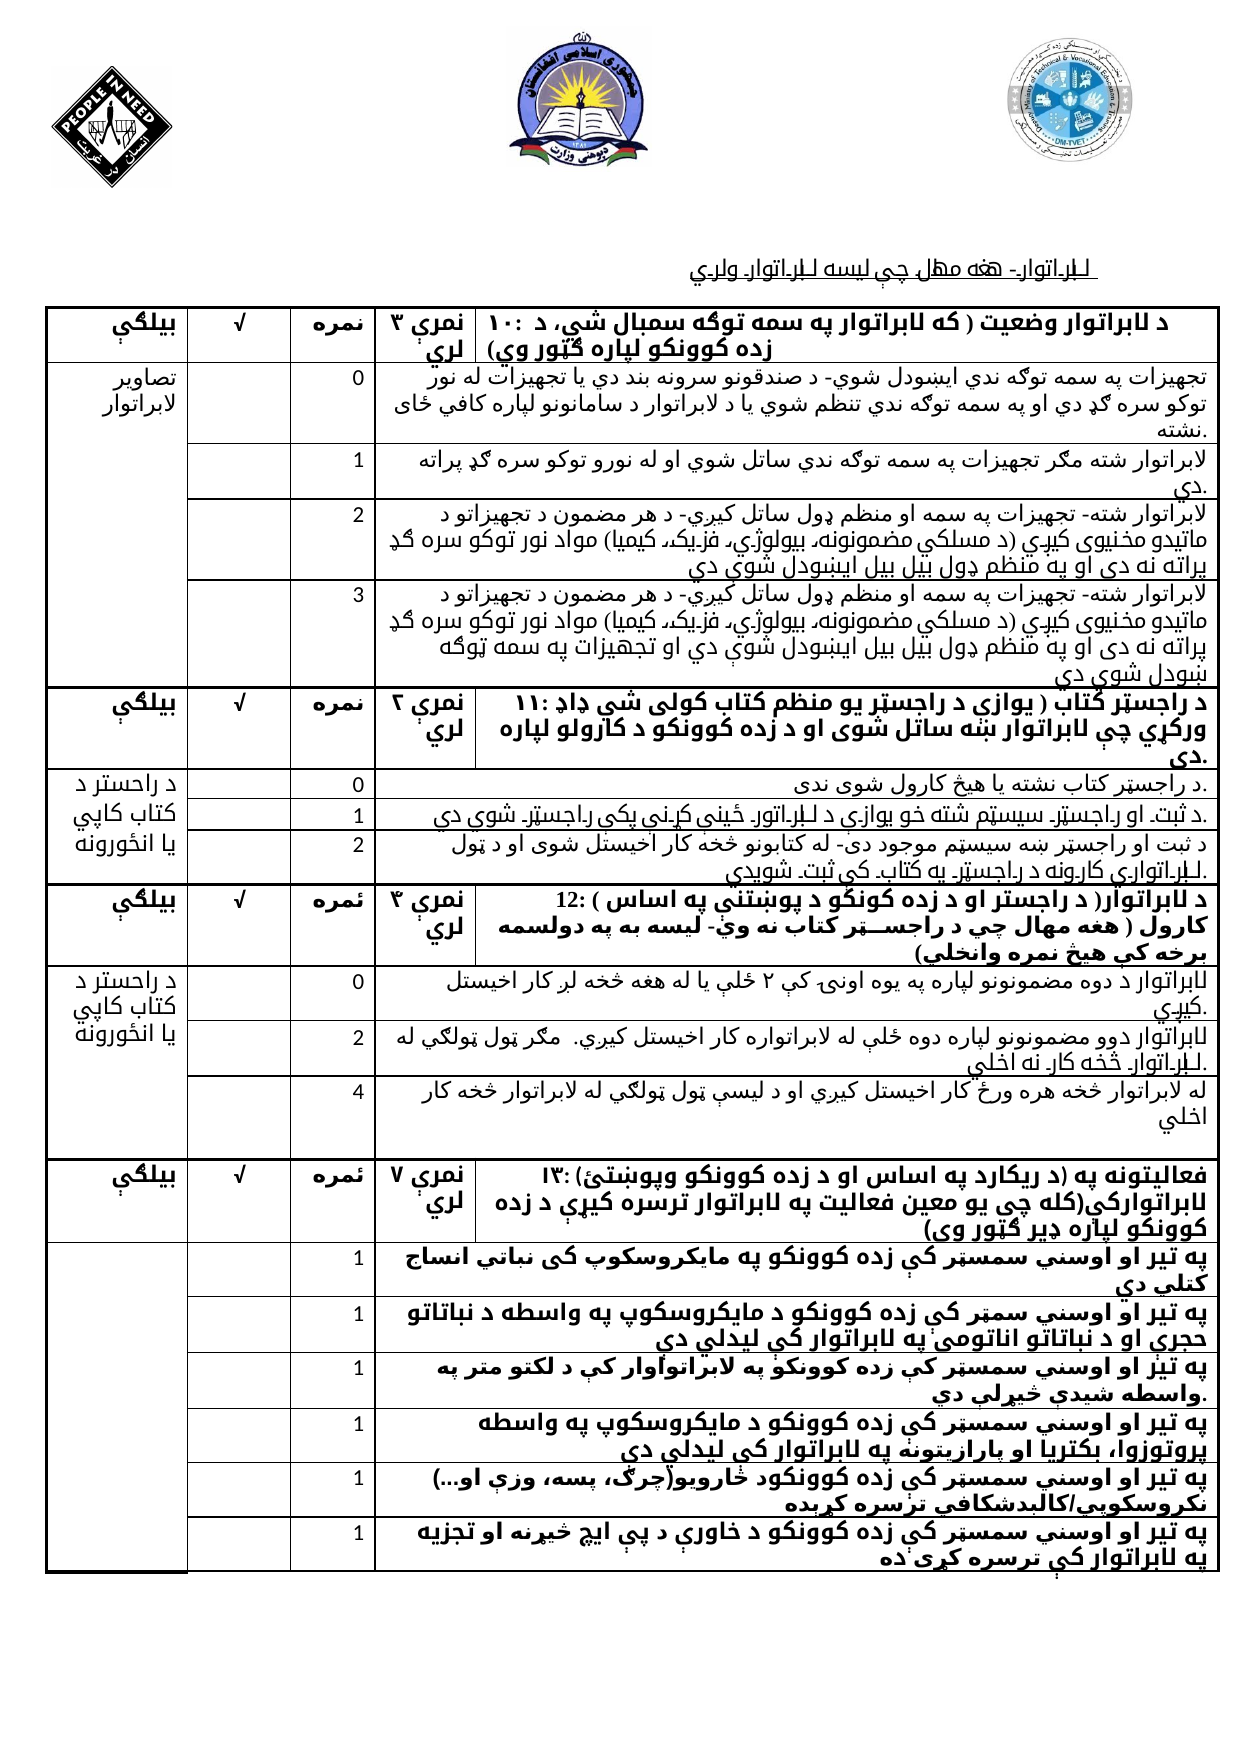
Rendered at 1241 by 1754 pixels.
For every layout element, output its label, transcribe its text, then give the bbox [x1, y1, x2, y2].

table_cell ۴ نمرې لري [376, 886, 475, 965]
table_cell له لابراتوار څخه هره ورځ کار اخیستل کیږي او د لیسې ټول ټولګي له لابراتوار څخه کار اخلي [376, 1077, 1217, 1158]
text لابراتوار- هغه مهال چې لیسه لابراتوار ولري [150, 255, 1090, 281]
table_cell په تیر او اوسني سمسټر کې زده کوونکو د مایکروسکوپ په واسطه پروتوزوا، بکتریا او پارازیتونه په لابراتوار کې لیدلي دې [376, 1409, 1217, 1462]
table_cell 0 [291, 770, 374, 798]
picture [989, 27, 1149, 172]
table_cell [188, 1463, 290, 1516]
table_cell لابراتوار شته مګر تجهیزات په سمه توګه ندي ساتل شوي او له نورو توکو سره ګډ پراته دي. [376, 444, 1217, 498]
table_cell [188, 1297, 290, 1352]
table_cell د ثبت او راجسټر سیسټم شته خو یوازې د لابراتور ځینې کړنې پکې راجسټر شوي دي. [376, 799, 1217, 829]
table_cell لابراتوار د دوه مضمونونو لپاره په یوه اونۍ کې ۲ ځلې یا له هغه څخه لږ کار اخیستل کیږي. [376, 967, 1217, 1019]
table_cell 3 [291, 581, 374, 686]
table_cell [188, 770, 290, 798]
table_header ۱۰: د لابراتوار وضعیت ( که لابراتوار په سمه توګه سمبال شي، د زده کوونکو لپاره ګټور وي) [476, 309, 1217, 362]
table_cell د راحستر د کتاب کاپي یا انځورونه [48, 770, 187, 883]
table_cell 12: ( د راجستر او د زده کونکو د پوښتنې په اساس )د لابراتوار کارول ( هغه مهال چي د راجســټر کتاب نه وي- لیسه به په دولسمه برخه کې هیڅ نمره وانخلي) [476, 886, 1217, 965]
table_cell ئمره [291, 1161, 374, 1242]
table_cell د راحستر د کتاب کاپي یا انځورونه [48, 967, 187, 1158]
table_cell بیلګې [48, 689, 187, 768]
table_cell 1 [291, 1518, 374, 1570]
table_cell 2 [291, 500, 374, 579]
table_cell [188, 363, 290, 442]
table_cell [188, 967, 290, 1019]
table_cell [188, 1518, 290, 1570]
table_cell د ثبت او راجسټر ښه سیسټم موجود دی- له کتابونو څخه کار اخیستل شوی او د ټول لابراتواري کارونه د راجسټر په کتاب کې ثبت شويدي. [376, 831, 1217, 883]
table_cell 1 [291, 444, 374, 498]
table_cell √ [188, 689, 290, 768]
table_cell 1 [291, 1243, 374, 1296]
table_cell 1 [291, 1463, 374, 1516]
picture [51, 66, 173, 188]
table_cell [188, 1021, 290, 1075]
table_cell 1 [291, 1353, 374, 1408]
table_cell [188, 1409, 290, 1462]
table_cell 2 [291, 831, 374, 883]
table_cell [188, 1077, 290, 1158]
table_cell په تیر او اوسني سمټر کې زده کوونکو د مایکروسکوپ په واسطه د نباتاتو حجرې او د نباتاتو اناتومی په لابراتوار کې لیدلي دې [376, 1297, 1217, 1352]
table_cell د راجسټر کتاب نشته یا هیڅ کارول شوی ندی. [376, 770, 1217, 798]
table_cell په تیر او اوسني سمسټر کې زده کوونکو په مایکروسکوپ کی نباتي انساج کتلي دي [376, 1243, 1217, 1296]
table_cell په تیر او اوسني سمسټر کې زده کوونکود څارویو(چرګ، پسه، وزې او...) نکروسکوپي/کالبدشکافي ترسره کړېده [376, 1463, 1217, 1516]
table_cell لابراتوار دوو مضمونونو لپاره دوه ځلې له لابراتواره کار اخیستل کیږي. مګر ټول ټولګي له لابراتوار څخه کار نه اخلي. [376, 1021, 1217, 1075]
table_cell 2 [291, 1021, 374, 1075]
table_cell [48, 1243, 187, 1570]
table_cell لابراتوار شته- تجهیزات په سمه او منظم ډول ساتل کیږي- د هر مضمون د تجهیزاتو د ماتیدو مخنیوی کیږي (د مسلکي مضمونونه، بیولوژي، فزیک، کیمیا) مواد نور توکو سره ګډ پراته نه دی او په منظم ډول بیل بیل ایښودل شوې دي او تجهیزات په سمه ټوګه ښودل شوي دي [376, 581, 1217, 686]
table_cell ۱۳: (د ریکارد په اساس او د زده کوونکو وپوښتئ) فعالیتونه په لابراتوارکې(کله چی يو معین فعالیت په لابراتوار ترسره کیړې د زده کوونکو لپاره ډیر ګټور وی) [476, 1161, 1217, 1242]
table_cell بیلګې [48, 1161, 187, 1242]
table_cell √ [188, 886, 290, 965]
table_cell [188, 581, 290, 686]
table_cell √ [188, 1161, 290, 1242]
table_cell بیلګې [48, 886, 187, 965]
table_cell [188, 500, 290, 579]
table_cell نمره [291, 689, 374, 768]
table_header √ [188, 309, 290, 362]
picture [506, 26, 653, 172]
table_cell [188, 831, 290, 883]
table_cell [188, 1353, 290, 1408]
table_header ۳ نمرې لري [376, 309, 475, 362]
table_cell ۷ نمرې لري [376, 1161, 475, 1242]
table_cell ئمره [291, 886, 374, 965]
table_cell تجهیزات په سمه توګه ندي ایښودل شوي- د صندقونو سرونه بند دي یا تجهیزات له نور توکو سره ګډ دي او په سمه توګه ندي تنظم شوي یا د لابراتوار د سامانونو لپاره کافي ځای نشته. [376, 363, 1217, 442]
table_cell تصاویر لابراتوار [48, 363, 187, 686]
table_header نمره [291, 309, 374, 362]
table_cell [188, 444, 290, 498]
table_cell [188, 799, 290, 829]
table_cell په تیر او اوسني سمسټر کې زده کوونکو د خاورې د پې ايچ څیړنه او تجزیه په لابراتوار کې ترسره کړی ده [376, 1518, 1217, 1570]
table_cell 0 [291, 967, 374, 1019]
table_cell 0 [291, 363, 374, 442]
table_cell 1 [291, 799, 374, 829]
table_cell ۱۱: د راجسټر کتاب ( یوازې د راجسټر یو منظم کتاب کولی شي ډاډ ورکړي چې لابراتوار ښه ساتل شوی او د زده کوونکو د کارولو لپاره دی. [476, 689, 1217, 768]
table_cell په تیر او اوسني سمسټر کې زده کوونکو په لابراتواوار کې د لکتو متر په واسطه شيدې څیړلې دي. [376, 1353, 1217, 1408]
table_cell لابراتوار شته- تجهیزات په سمه او منظم ډول ساتل کیږي- د هر مضمون د تجهیزاتو د ماتیدو مخنیوی کیږي (د مسلکي مضمونونه، بیولوژي، فزیک، کیمیا) مواد نور توکو سره ګډ پراته نه دی او په منظم ډول بیل بیل ایښودل شوې دي [376, 500, 1217, 579]
table_header بیلګې [48, 309, 187, 362]
table_cell 4 [291, 1077, 374, 1158]
table_cell [188, 1243, 290, 1296]
table_cell 1 [291, 1409, 374, 1462]
table_cell 1 [291, 1297, 374, 1352]
table_cell ۲ نمرې لري [376, 689, 475, 768]
